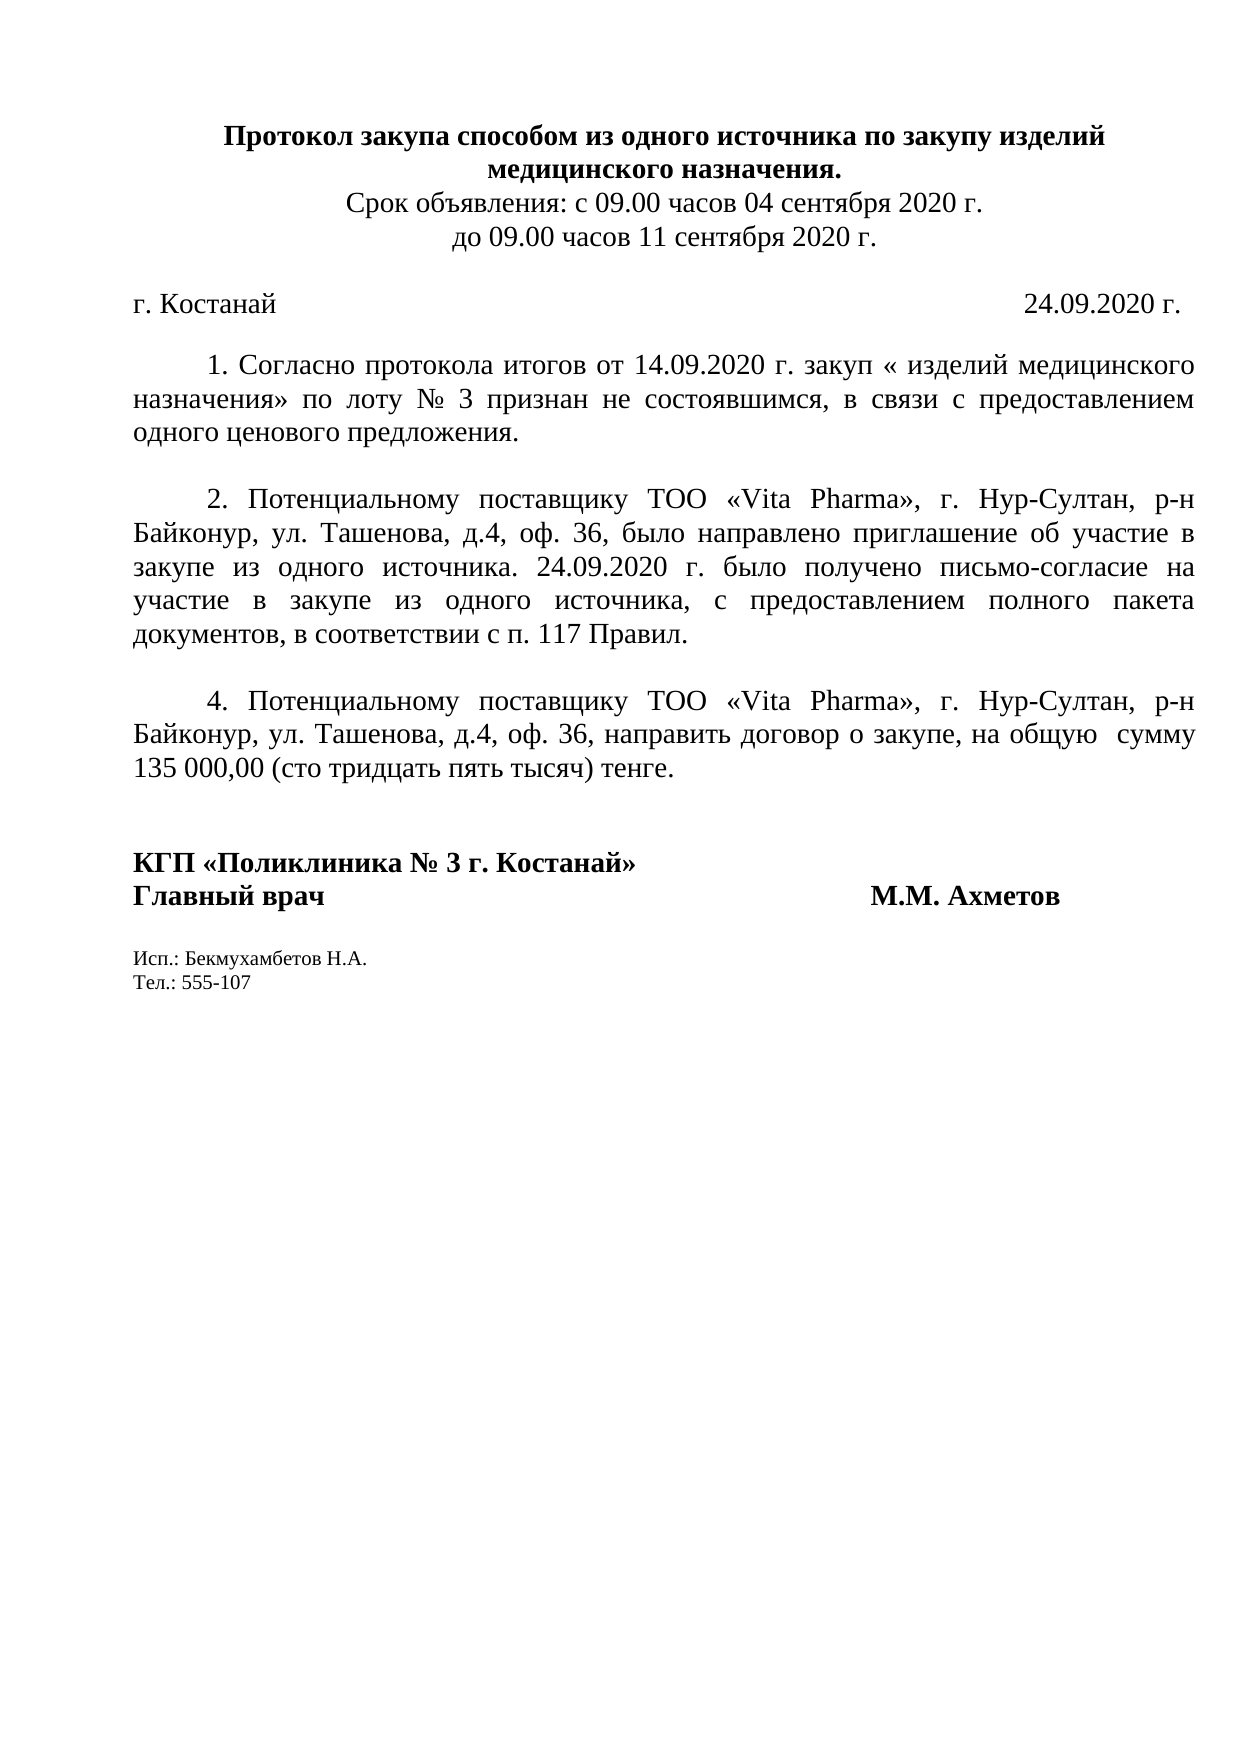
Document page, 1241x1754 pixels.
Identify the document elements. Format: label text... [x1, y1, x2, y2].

text Срок объявления: с 09.00 часов 04 сентября 2020 г. [133, 185, 1196, 219]
list г. Костанай 24.09.2020 г. [133, 286, 1196, 319]
list Протокол закупа способом из одного источника по закупу изделий медицинского назначения. [133, 118, 1196, 185]
text КГП «Поликлиника № 3 г. Костанай» [133, 845, 1196, 878]
text Тел.: 555-107 [133, 970, 1196, 994]
text до 09.00 часов 11 сентября 2020 г. [133, 219, 1196, 252]
text 4. Потенциальному поставщику ТОО «Vita Pharma», г. Нур-Султан, р-н Байконур, ул. Ташенова, д.4, оф. 36, направить договор о закупе, на общую сумму 135 000,00 (сто тридцать пять тысяч) тенге. [133, 683, 1196, 783]
list 2. Потенциальному поставщику ТОО «Vita Pharma», г. Нур-Султан, р-н Байконур, ул. Ташенова, д.4, оф. 36, было направлено приглашение об участие в закупе из одного источника. 24.09.2020 г. было получено письмо-согласие на участие в закупе из одного источника, с предоставлением полного пакета документов, в соответствии с п. 117 Правил. [133, 482, 1196, 649]
text Исп.: Бекмухамбетов Н.А. [133, 946, 1196, 970]
text Главный врач М.М. Ахметов [133, 878, 1196, 912]
list 1. Согласно протокола итогов от 14.09.2020 г. закуп « изделий медицинского назначения» по лоту № 3 признан не состоявшимся, в связи с предоставлением одного ценового предложения. [133, 347, 1196, 448]
